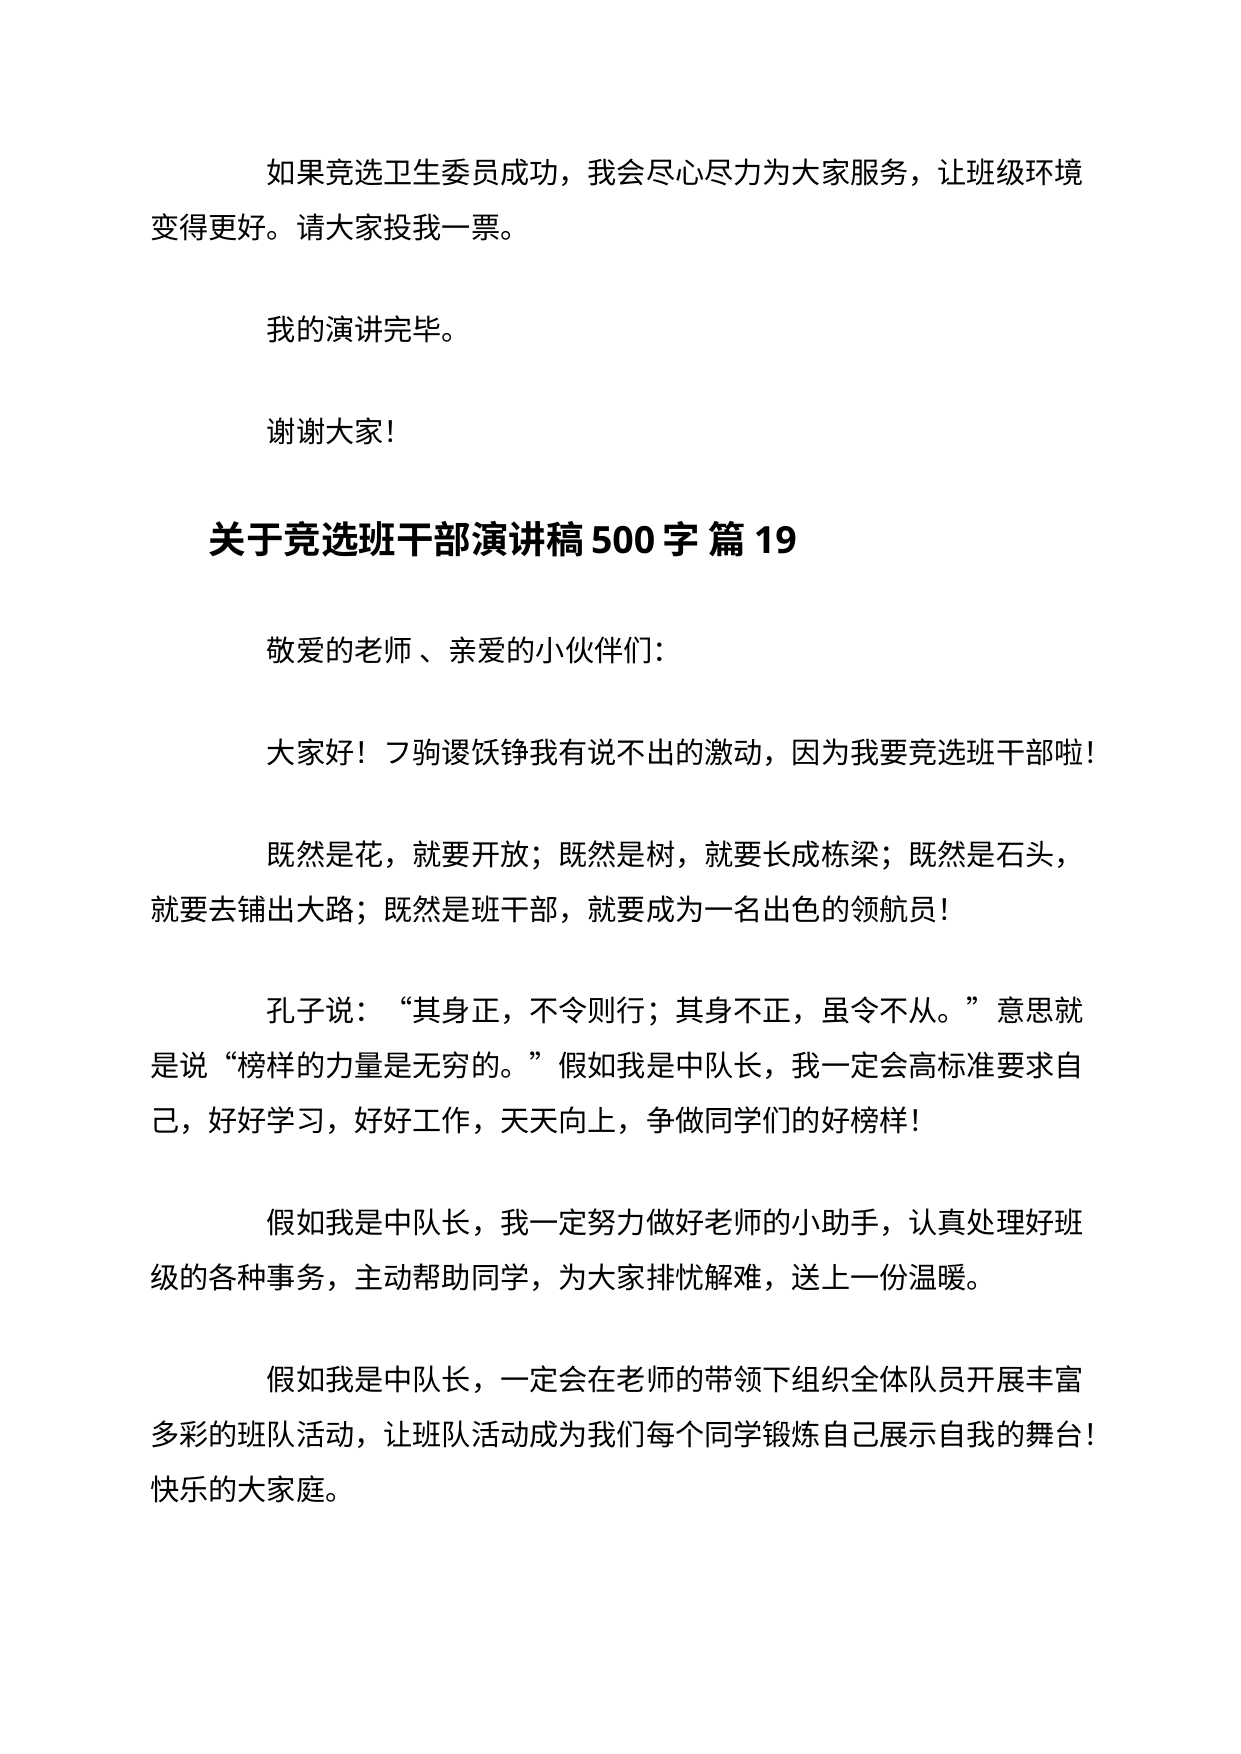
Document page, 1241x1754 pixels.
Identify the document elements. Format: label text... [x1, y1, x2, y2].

text 大家好！フ驹谡饫铮我有说不出的激动，因为我要竞选班干部啦！ [150, 729, 1090, 772]
text 我的演讲完毕。 [150, 307, 1090, 349]
text 假如我是中队长，我一定努力做好老师的小助手，认真处理好班级的各种事务，主动帮助同学，为大家排忧解难，送上一份温暖。 [150, 1199, 1090, 1297]
text 孔子说：“其身正，不令则行；其身不正，虽令不从。”意思就是说“榜样的力量是无穷的。”假如我是中队长，我一定会高标准要求自己，好好学习，好好工作，天天向上，争做同学们的好榜样！ [150, 988, 1090, 1140]
text 谢谢大家！ [150, 408, 1090, 451]
text 如果竞选卫生委员成功，我会尽心尽力为大家服务，让班级环境变得更好。请大家投我一票。 [150, 150, 1090, 247]
text 关于竞选班干部演讲稿500字 篇19 [150, 510, 1090, 565]
text 假如我是中队长，一定会在老师的带领下组织全体队员开展丰富多彩的班队活动，让班队活动成为我们每个同学锻炼自己展示自我的舞台！快乐的大家庭。 [150, 1356, 1090, 1508]
text 敬爱的老师 、亲爱的小伙伴们： [150, 628, 1090, 670]
text 既然是花，就要开放；既然是树，就要长成栋梁；既然是石头，就要去铺出大路；既然是班干部，就要成为一名出色的领航员！ [150, 831, 1090, 928]
